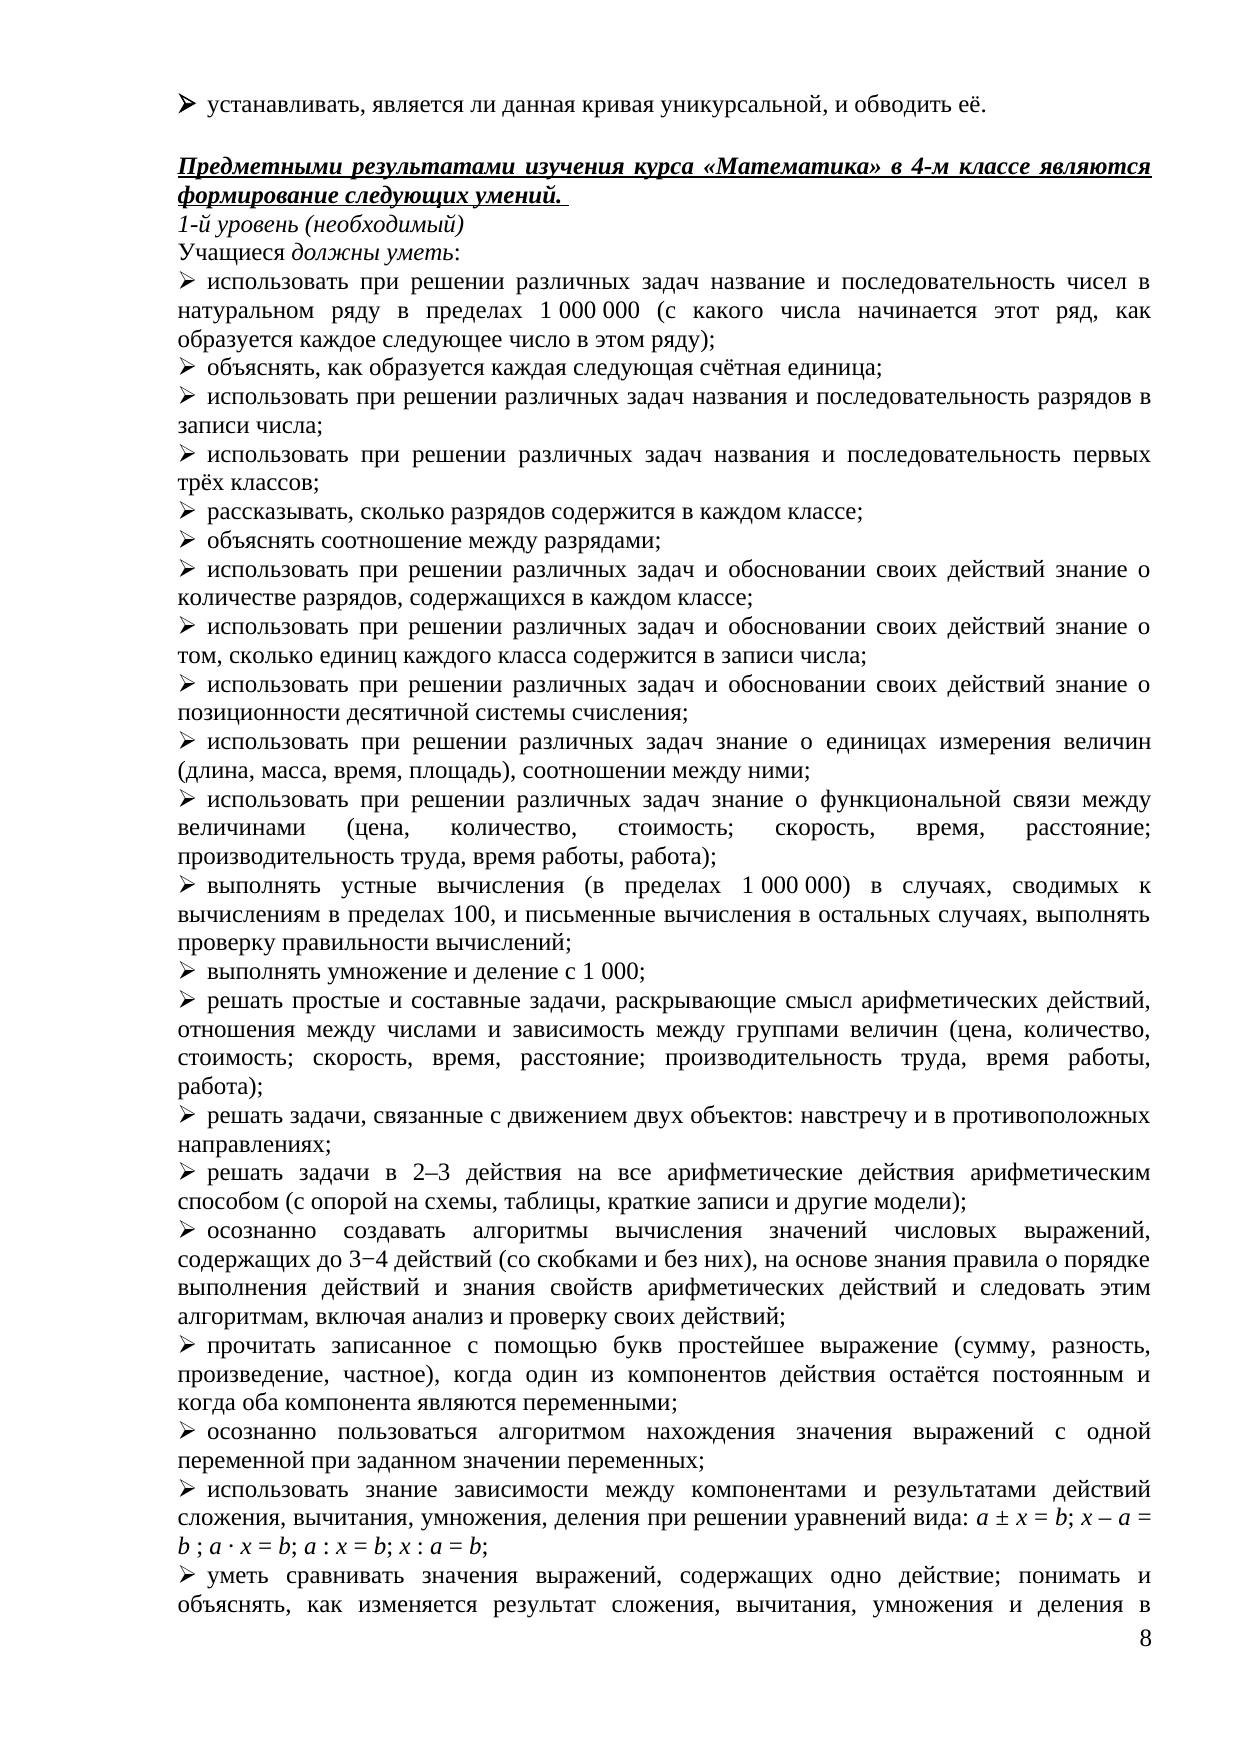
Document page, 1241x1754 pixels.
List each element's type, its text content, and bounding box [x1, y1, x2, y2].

list использовать при решении различных задач знание о единицах измерения величин (длина, масса, время, площадь), соотношении между ними; [177, 726, 1152, 784]
list рассказывать, сколько разрядов содержится в каждом классе; [177, 496, 1152, 525]
list осознанно пользоваться алгоритмом нахождения значения выражений с одной переменной при заданном значении переменных; [177, 1416, 1152, 1474]
list использовать при решении различных задач названия и последовательность разрядов в записи числа; [177, 381, 1152, 439]
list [177, 1560, 1152, 1617]
list использовать знание зависимости между компонентами и результатами действий сложения, вычитания, умножения, деления при решении уравнений вида: a ± x = b; x – a = b ; a ∙ x = b; a : x = b; x : a = b; [177, 1474, 1152, 1560]
list решать задачи в 2–3 действия на все арифметические действия арифметическим способом (с опорой на схемы, таблицы, краткие записи и другие модели); [177, 1157, 1152, 1215]
text 1-й уровень (необходимый) [177, 209, 1152, 237]
list использовать при решении различных задач название и последовательность чисел в натуральном ряду в пределах 1 000 000 (с какого числа начинается этот ряд, как образуется каждое следующее число в этом ряду); [177, 266, 1152, 352]
text Учащиеся должны уметь: [177, 237, 1152, 266]
list решать простые и составные задачи, раскрывающие смысл арифметических действий, отношения между числами и зависимость между группами величин (цена, количество, стоимость; скорость, время, расстояние; производительность труда, время работы, работа); [177, 985, 1152, 1100]
list выполнять устные вычисления (в пределах 1 000 000) в случаях, сводимых к вычислениям в пределах 100, и письменные вычисления в остальных случаях, выполнять проверку правильности вычислений; [177, 870, 1152, 956]
list прочитать записанное с помощью букв простейшее выражение (сумму, разность, произведение, частное), когда один из компонентов действия остаётся постоянным и когда оба компонента являются переменными; [177, 1330, 1152, 1416]
list использовать при решении различных задач и обосновании своих действий знание о количестве разрядов, содержащихся в каждом классе; [177, 554, 1152, 611]
list осознанно создавать алгоритмы вычисления значений числовых выражений, содержащих до 3−4 действий (со скобками и без них), на основе знания правила о порядке выполнения действий и знания свойств арифметических действий и следовать этим алгоритмам, включая анализ и проверку своих действий; [177, 1215, 1152, 1330]
text Предметными результатами изучения курса «Математика» в 4-м классе являются формирование следующих умений. [177, 177, 1152, 209]
list объяснять соотношение между разрядами; [177, 525, 1152, 554]
list использовать при решении различных задач названия и последовательность первых трёх классов; [177, 439, 1152, 496]
text Предметными результатами изучения курса «Математика» в 4-м классе являются формирование следующих умений. [177, 151, 1152, 176]
list использовать при решении различных задач и обосновании своих действий знание о том, сколько единиц каждого класса содержится в записи числа; [177, 611, 1152, 669]
list решать задачи, связанные с движением двух объектов: навстречу и в противоположных направлениях; [177, 1100, 1152, 1157]
list использовать при решении различных задач и обосновании своих действий знание о позиционности десятичной системы счисления; [177, 669, 1152, 726]
list объяснять, как образуется каждая следующая счётная единица; [177, 352, 1152, 381]
list выполнять умножение и деление с 1 000; [177, 956, 1152, 985]
list устанавливать, является ли данная кривая уникурсальной, и обводить её. [177, 89, 1152, 118]
list использовать при решении различных задач знание о функциональной связи между величинами (цена, количество, стоимость; скорость, время, расстояние; производительность труда, время работы, работа); [177, 784, 1152, 870]
